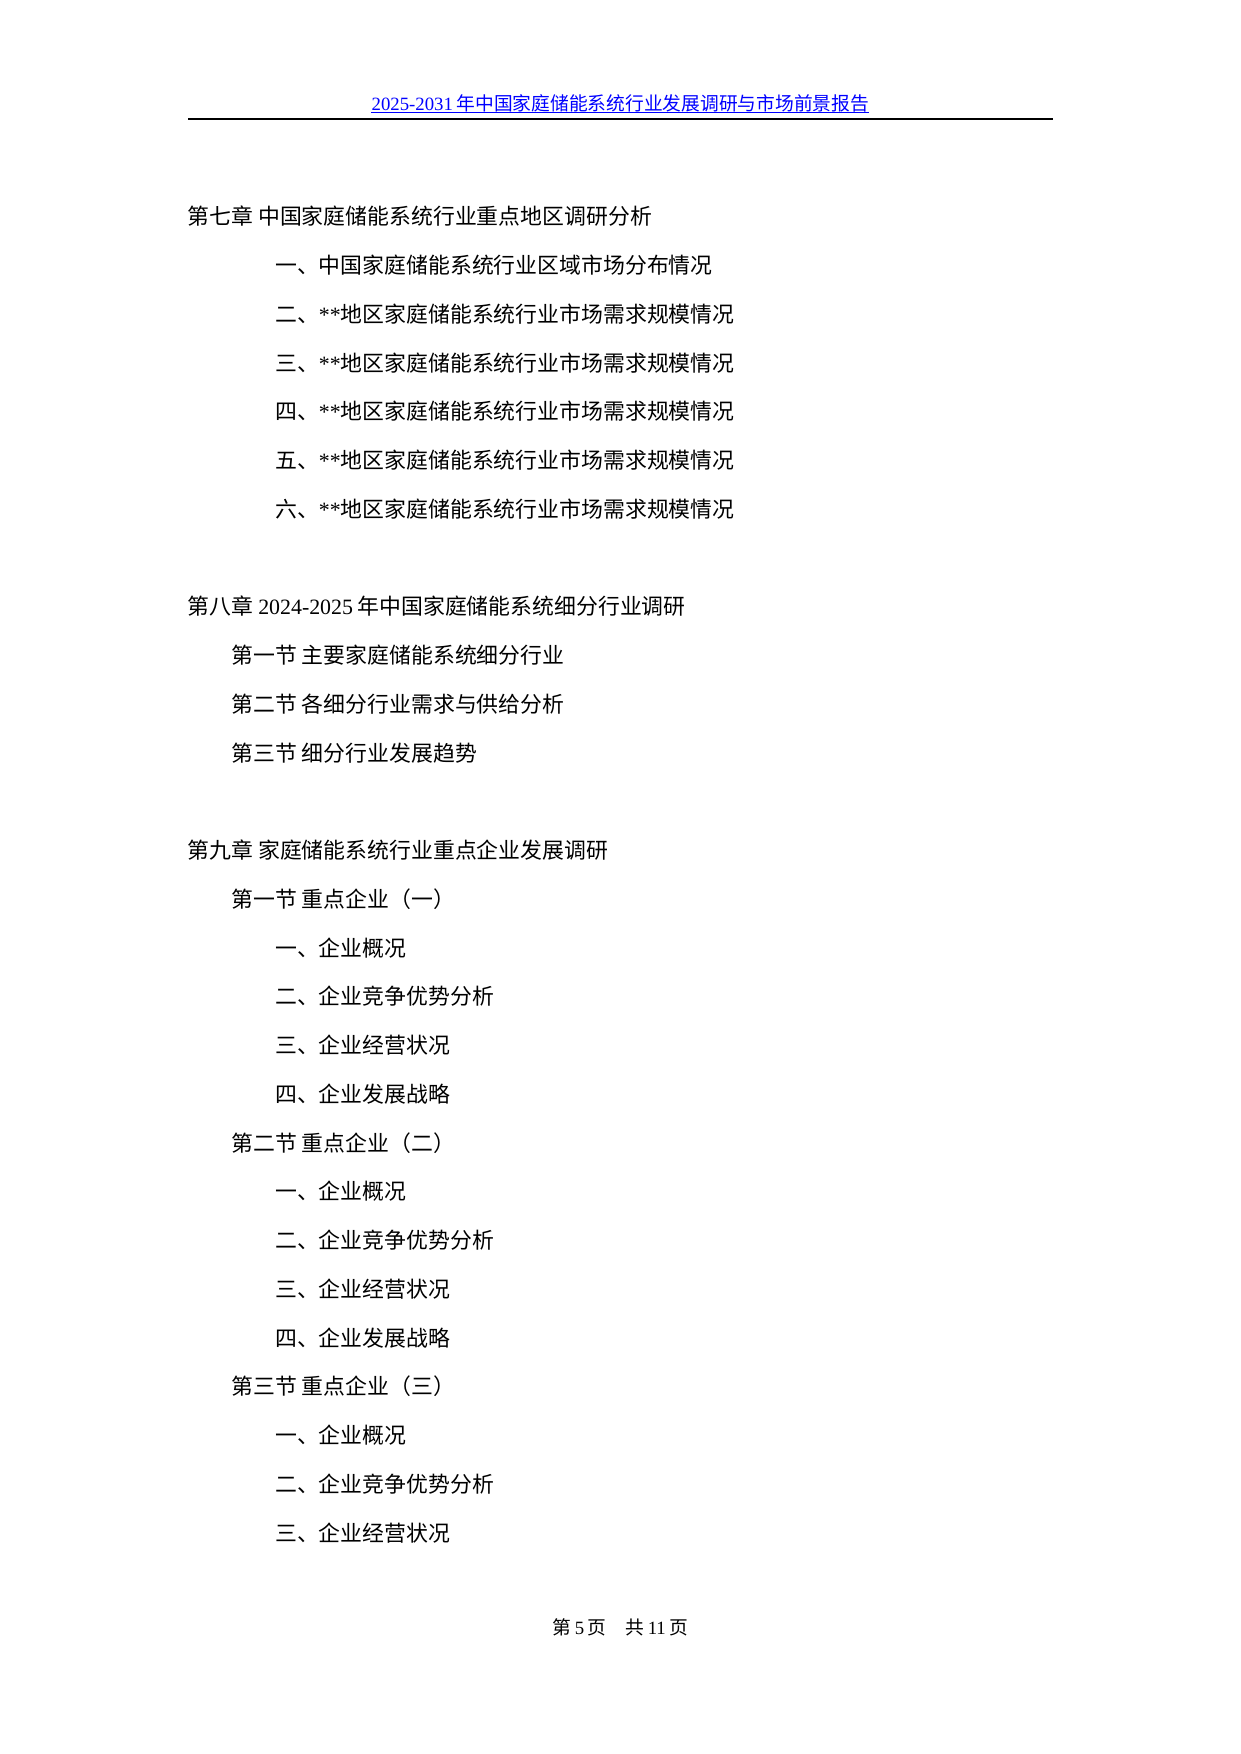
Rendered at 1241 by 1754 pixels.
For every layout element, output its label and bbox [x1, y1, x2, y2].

text [187, 150, 1053, 1548]
